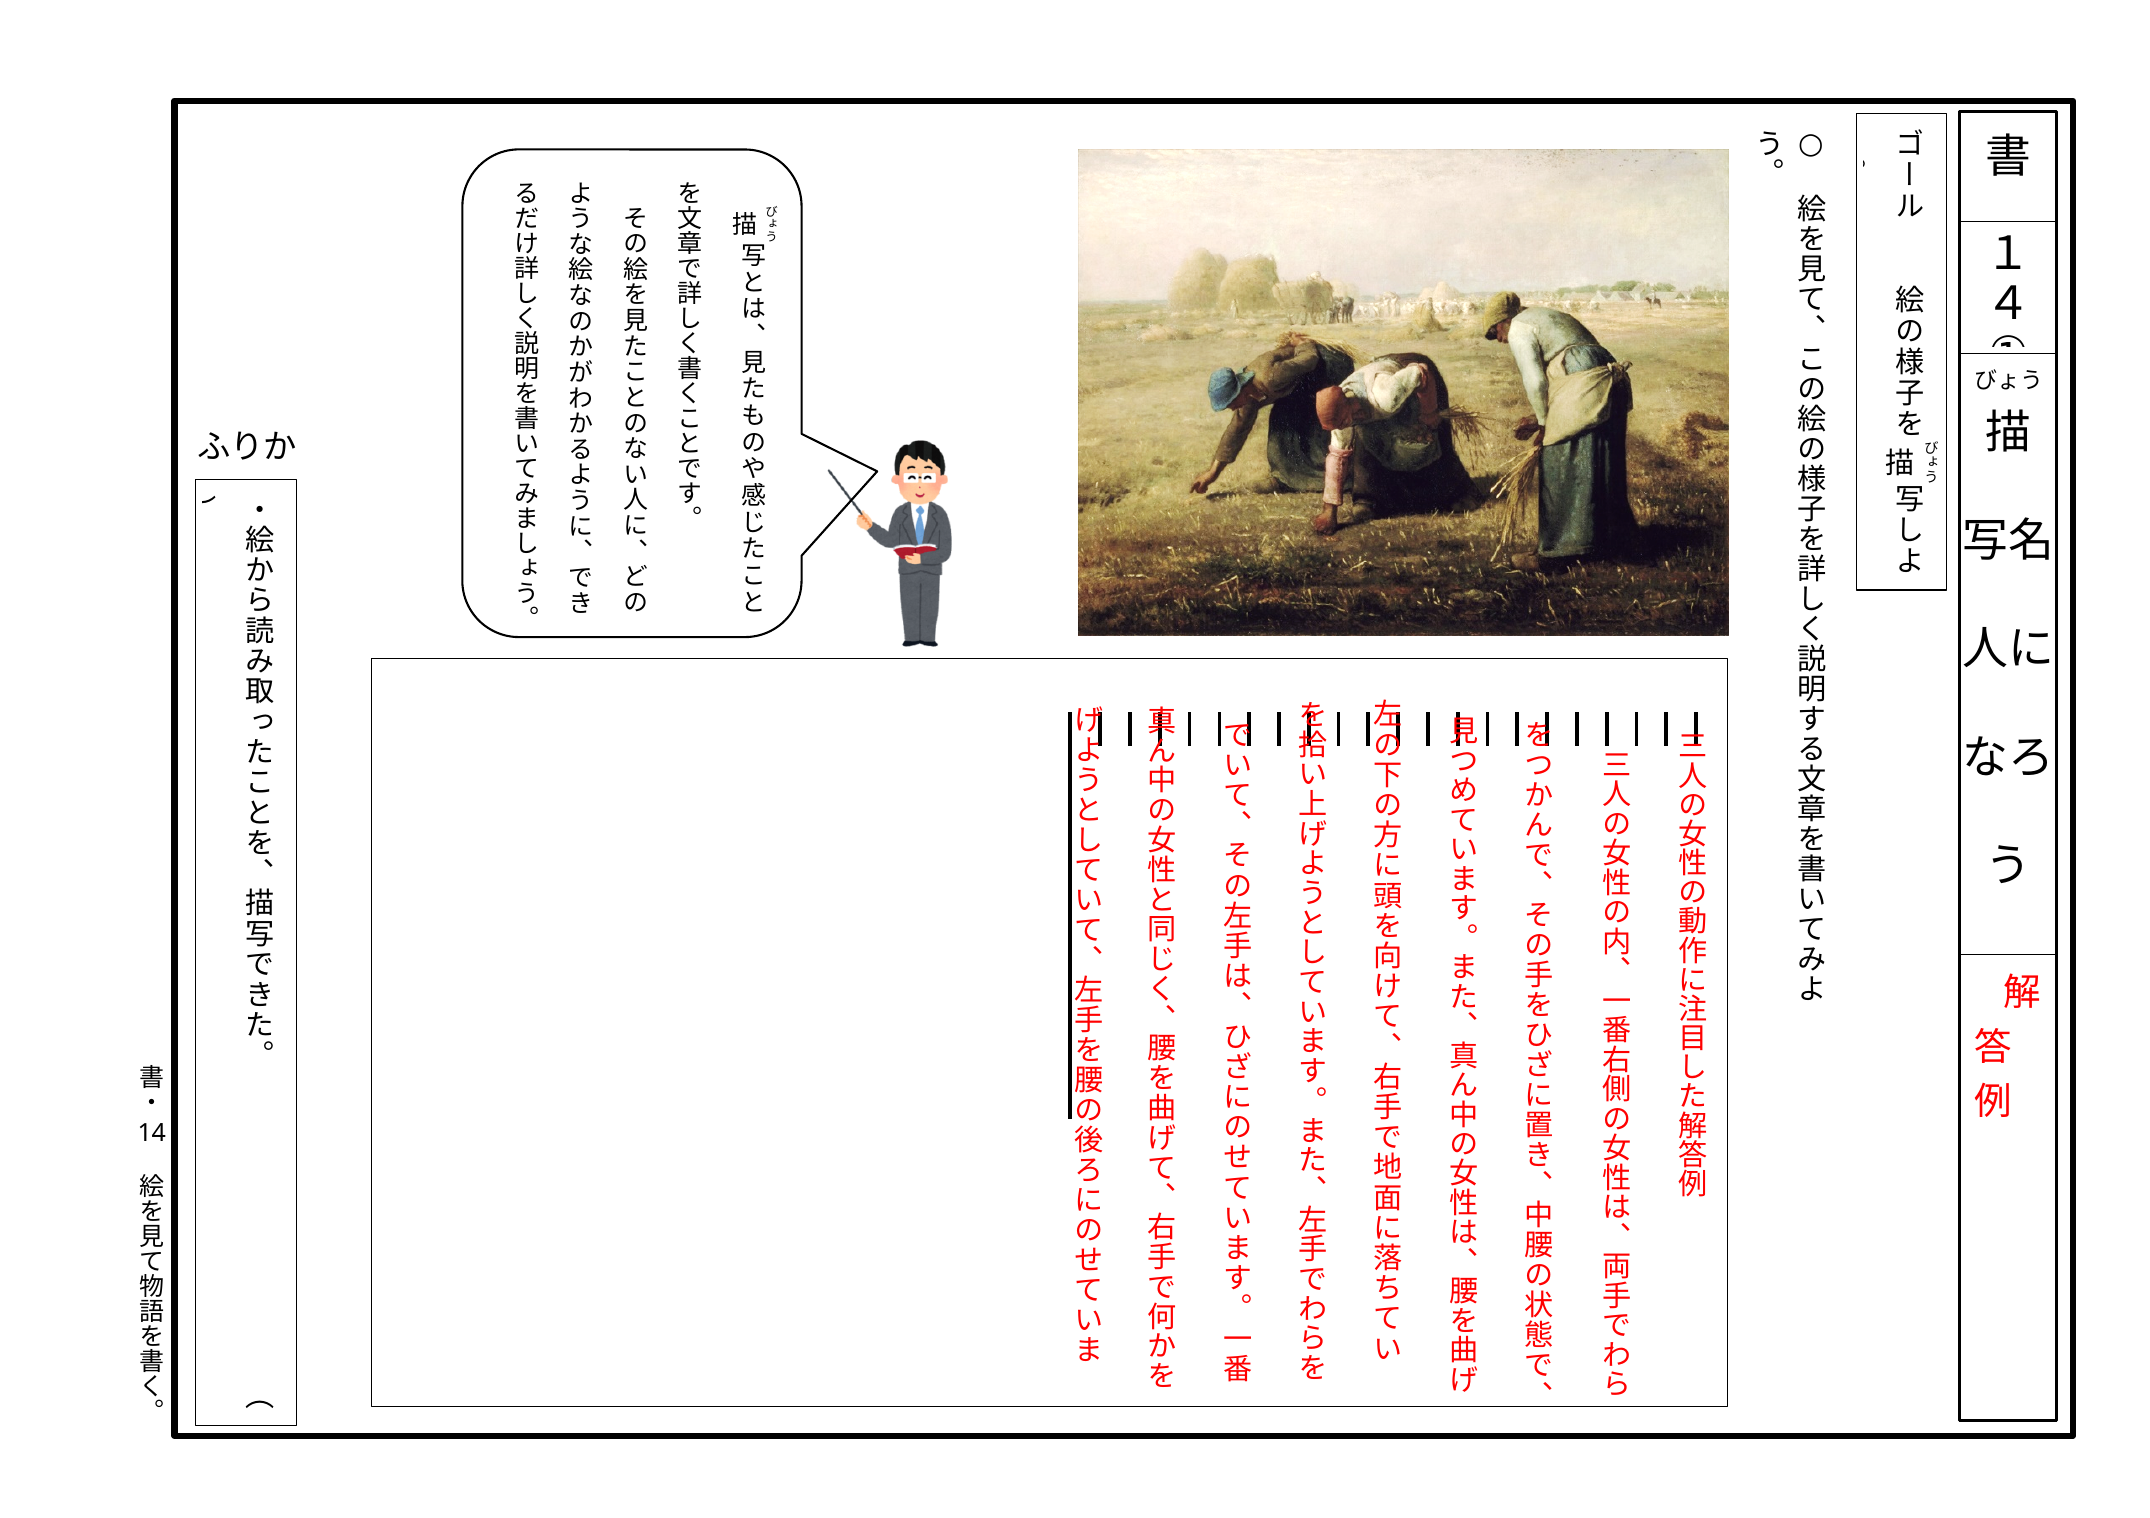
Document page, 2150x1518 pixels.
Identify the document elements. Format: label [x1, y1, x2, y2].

picture [1078, 149, 1729, 636]
picture [809, 440, 874, 544]
picture [809, 433, 975, 658]
